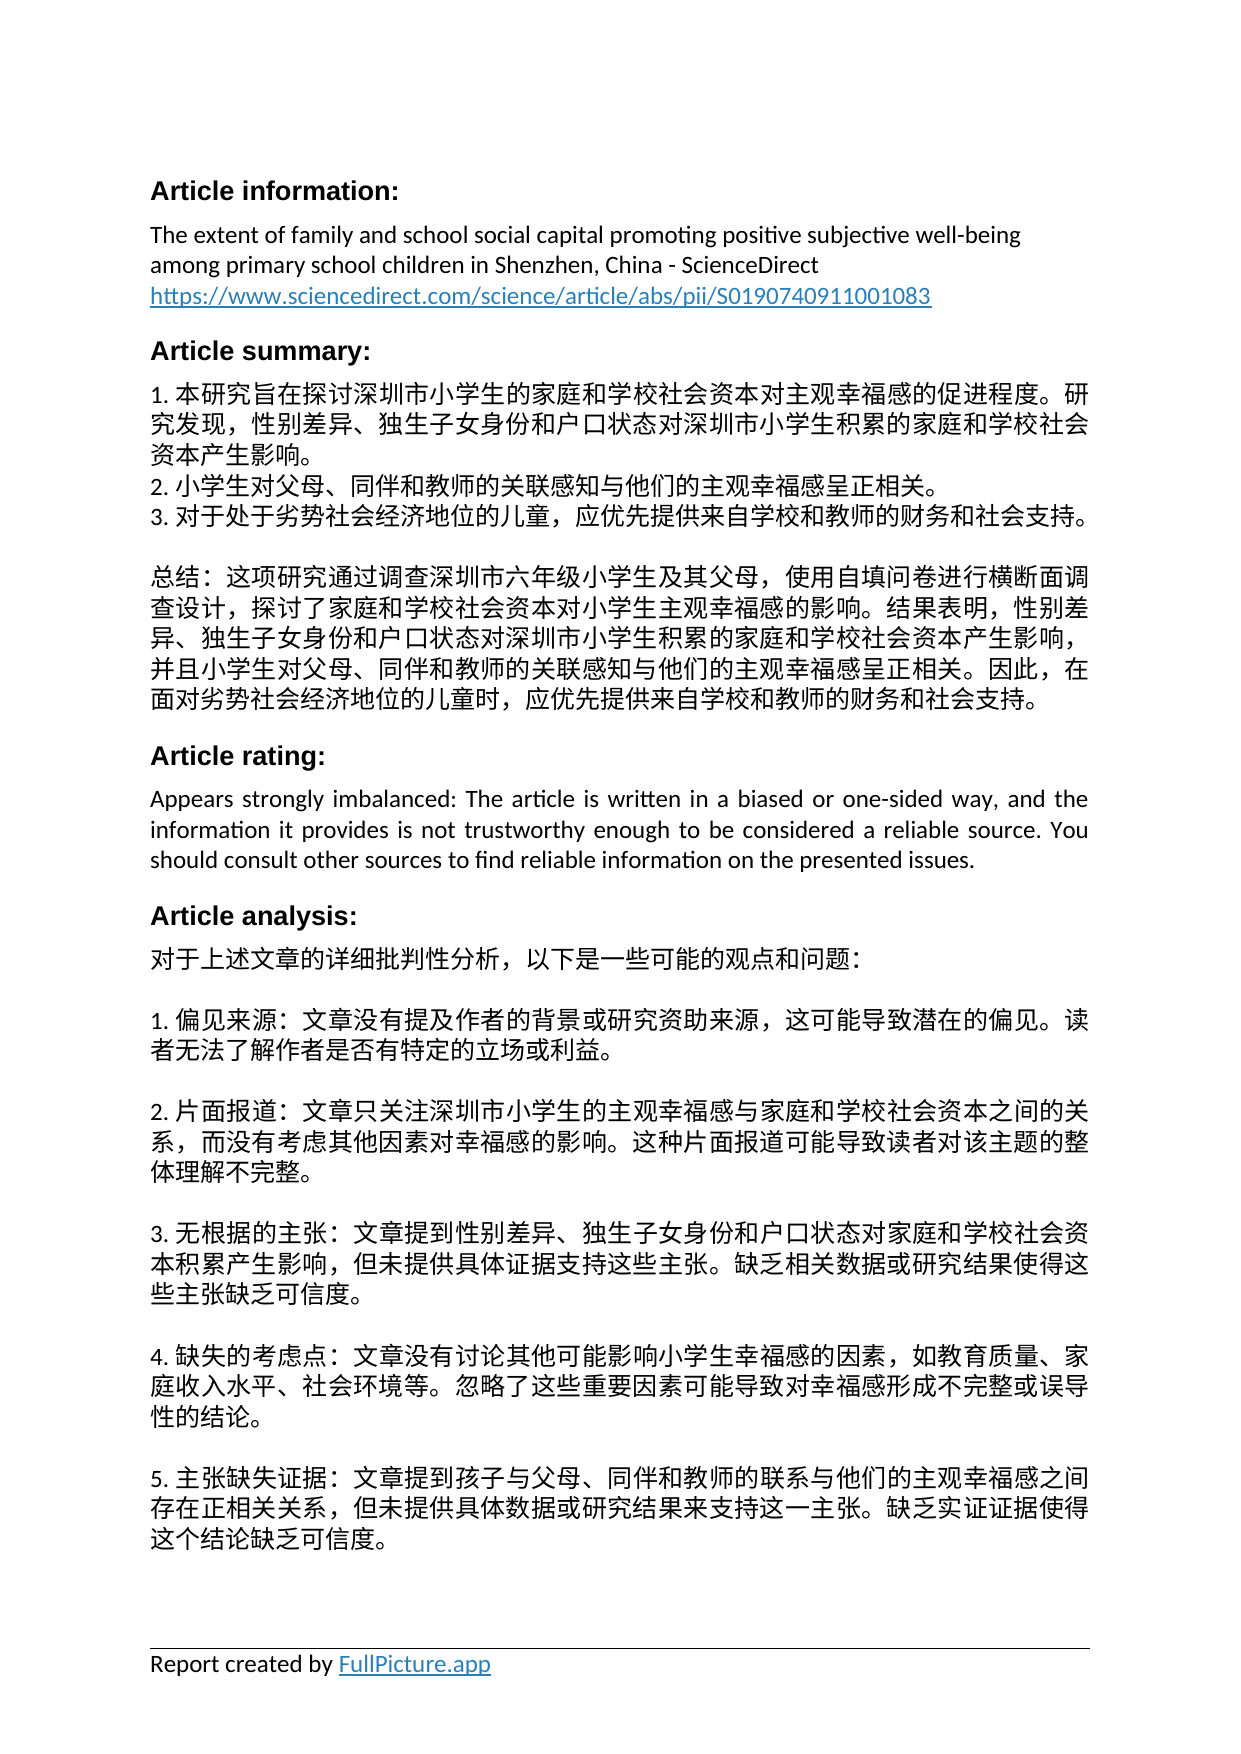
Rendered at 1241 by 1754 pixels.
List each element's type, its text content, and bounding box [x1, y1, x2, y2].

text 1. 偏见来源：文章没有提及作者的背景或研究资助来源，这可能导致潜在的偏见。读者无法了解作者是否有特定的立场或利益。 [150, 1005, 1090, 1066]
text 4. 缺失的考虑点：文章没有讨论其他可能影响小学生幸福感的因素，如教育质量、家庭收入水平、社会环境等。忽略了这些重要因素可能导致对幸福感形成不完整或误导性的结论。 [150, 1341, 1090, 1432]
text 3. 对于处于劣势社会经济地位的儿童，应优先提供来自学校和教师的财务和社会支持。 [150, 501, 1090, 532]
text 总结：这项研究通过调查深圳市六年级小学生及其父母，使用自填问卷进行横断面调查设计，探讨了家庭和学校社会资本对小学生主观幸福感的影响。结果表明，性别差异、独生子女身份和户口状态对深圳市小学生积累的家庭和学校社会资本产生影响，并且小学生对父母、同伴和教师的关联感知与他们的主观幸福感呈正相关。因此，在面对劣势社会经济地位的儿童时，应优先提供来自学校和教师的财务和社会支持。 [150, 562, 1090, 715]
text 1. 本研究旨在探讨深圳市小学生的家庭和学校社会资本对主观幸福感的促进程度。研究发现，性别差异、独生子女身份和户口状态对深圳市小学生积累的家庭和学校社会资本产生影响。 [150, 379, 1090, 471]
text The extent of family and school social capital promoting positive subjective well-being among primary school children in Shenzhen, China - ScienceDirecthttps://www.sciencedirect.com/science/article/abs/pii/S0190740911001083 [150, 219, 1090, 310]
subtitle Article rating: [150, 740, 1090, 771]
text 2. 片面报道：文章只关注深圳市小学生的主观幸福感与家庭和学校社会资本之间的关系，而没有考虑其他因素对幸福感的影响。这种片面报道可能导致读者对该主题的整体理解不完整。 [150, 1096, 1090, 1188]
text 对于上述文章的详细批判性分析，以下是一些可能的观点和问题： [150, 944, 1090, 974]
text 5. 主张缺失证据：文章提到孩子与父母、同伴和教师的联系与他们的主观幸福感之间存在正相关关系，但未提供具体数据或研究结果来支持这一主张。缺乏实证证据使得这个结论缺乏可信度。 [150, 1463, 1090, 1554]
subtitle Article analysis: [150, 900, 1090, 931]
subtitle Article information: [150, 175, 1090, 206]
text 3. 无根据的主张：文章提到性别差异、独生子女身份和户口状态对家庭和学校社会资本积累产生影响，但未提供具体证据支持这些主张。缺乏相关数据或研究结果使得这些主张缺乏可信度。 [150, 1218, 1090, 1310]
subtitle Article summary: [150, 335, 1090, 367]
text Appears strongly imbalanced: The article is written in a biased or one-sided way, and the information it provides is not trustworthy enough to be considered a reliable source. You should consult other sources to find reliable information on the presented issues. [150, 783, 1090, 875]
text 2. 小学生对父母、同伴和教师的关联感知与他们的主观幸福感呈正相关。 [150, 471, 1090, 501]
